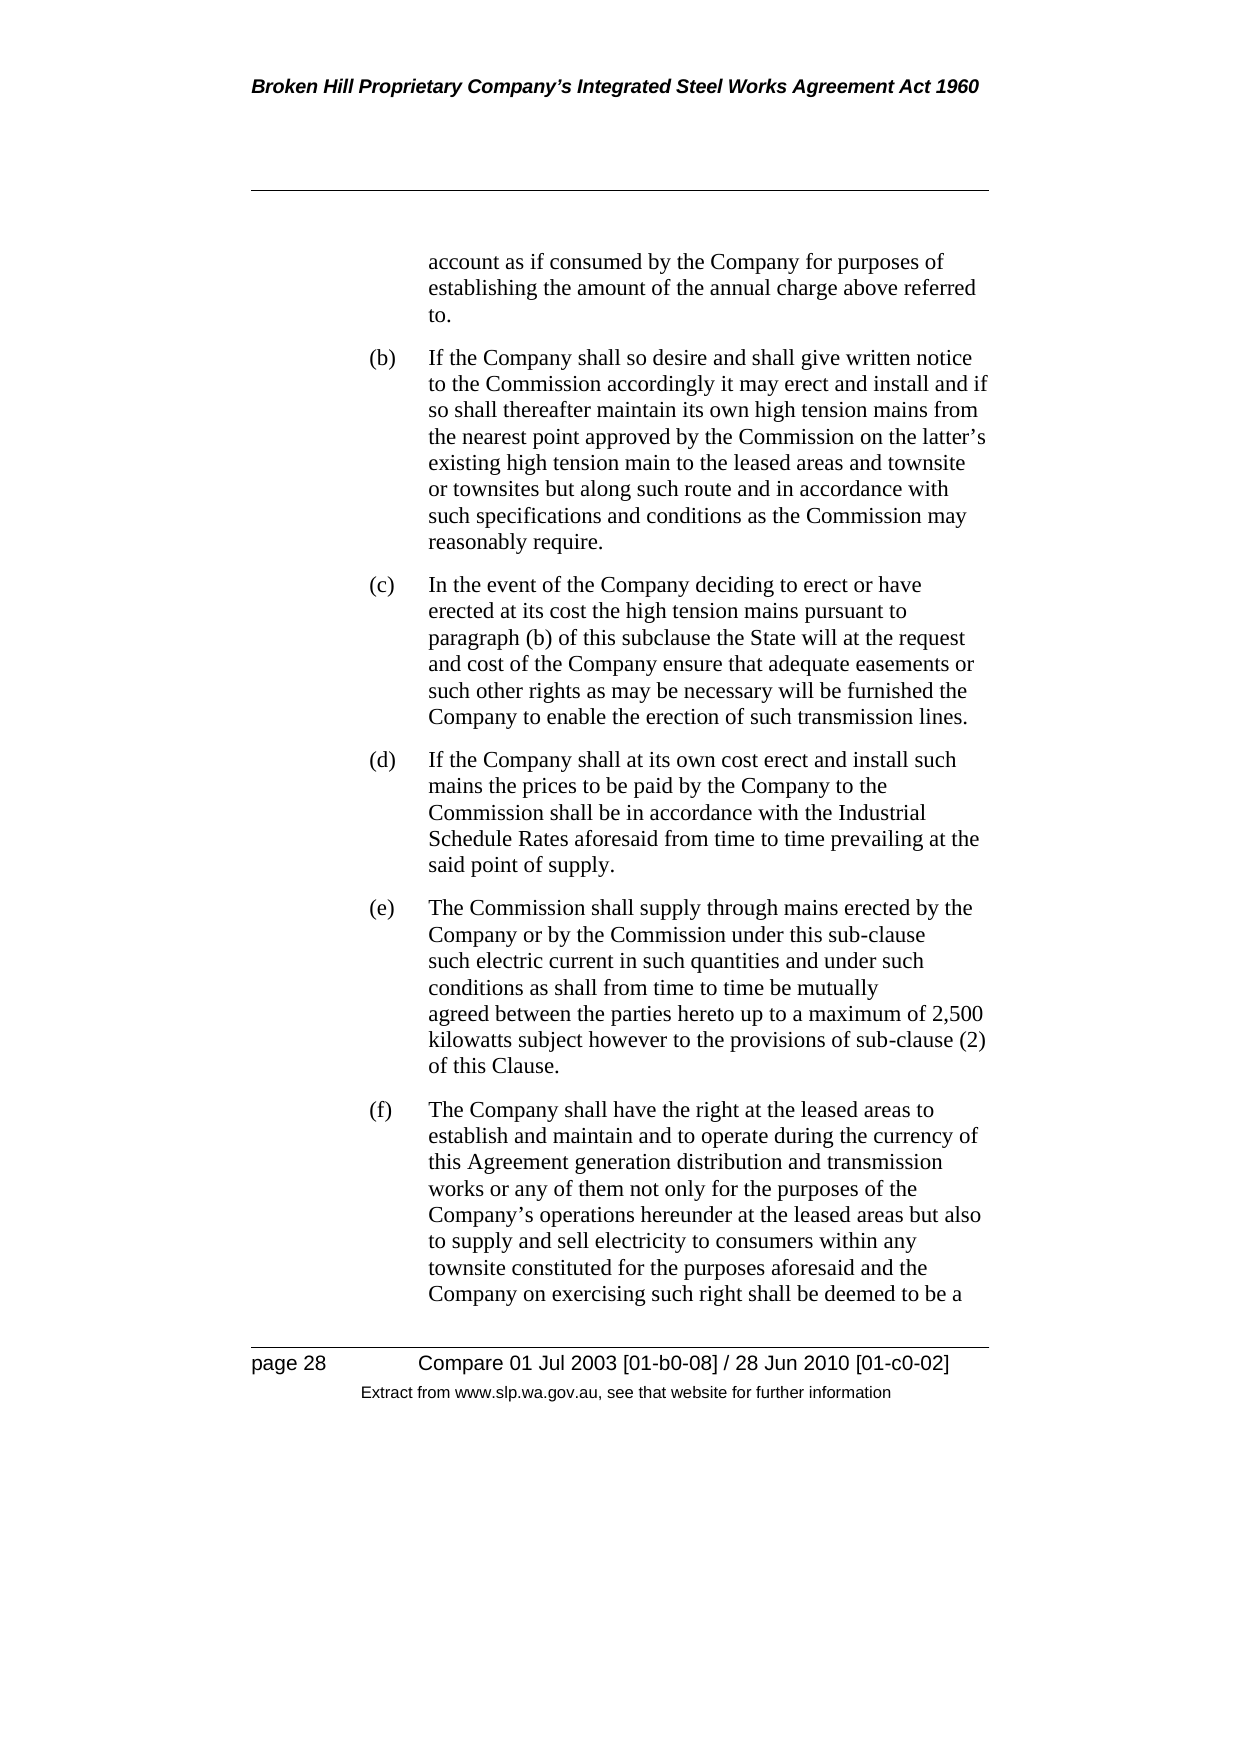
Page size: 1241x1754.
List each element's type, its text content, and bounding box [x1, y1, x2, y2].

text (e) The Commission shall supply through mains erected by the Company or by the Commission under this sub-clause such electric current in such quantities and under such conditions as shall from time to time be mutually agreed between the parties hereto up to a maximum of 2,500 kilowatts subject however to the provisions of sub-clause (2) of this Clause. [251, 894, 989, 1079]
text (b) If the Company shall so desire and shall give written notice to the Commission accordingly it may erect and install and if so shall thereafter maintain its own high tension mains from the nearest point approved by the Commission on the latter’s existing high tension main to the leased areas and townsite or townsites but along such route and in accordance with such specifications and conditions as the Commission may reasonably require. [251, 344, 989, 554]
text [251, 1096, 989, 1306]
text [251, 248, 989, 327]
text (d) If the Company shall at its own cost erect and install such mains the prices to be paid by the Company to the Commission shall be in accordance with the Industrial Schedule Rates aforesaid from time to time prevailing at the said point of supply. [251, 746, 989, 878]
text (c) In the event of the Company deciding to erect or have erected at its cost the high tension mains pursuant to paragraph (b) of this subclause the State will at the request and cost of the Company ensure that adequate easements or such other rights as may be necessary will be furnished the Company to enable the erection of such transmission lines. [251, 571, 989, 729]
